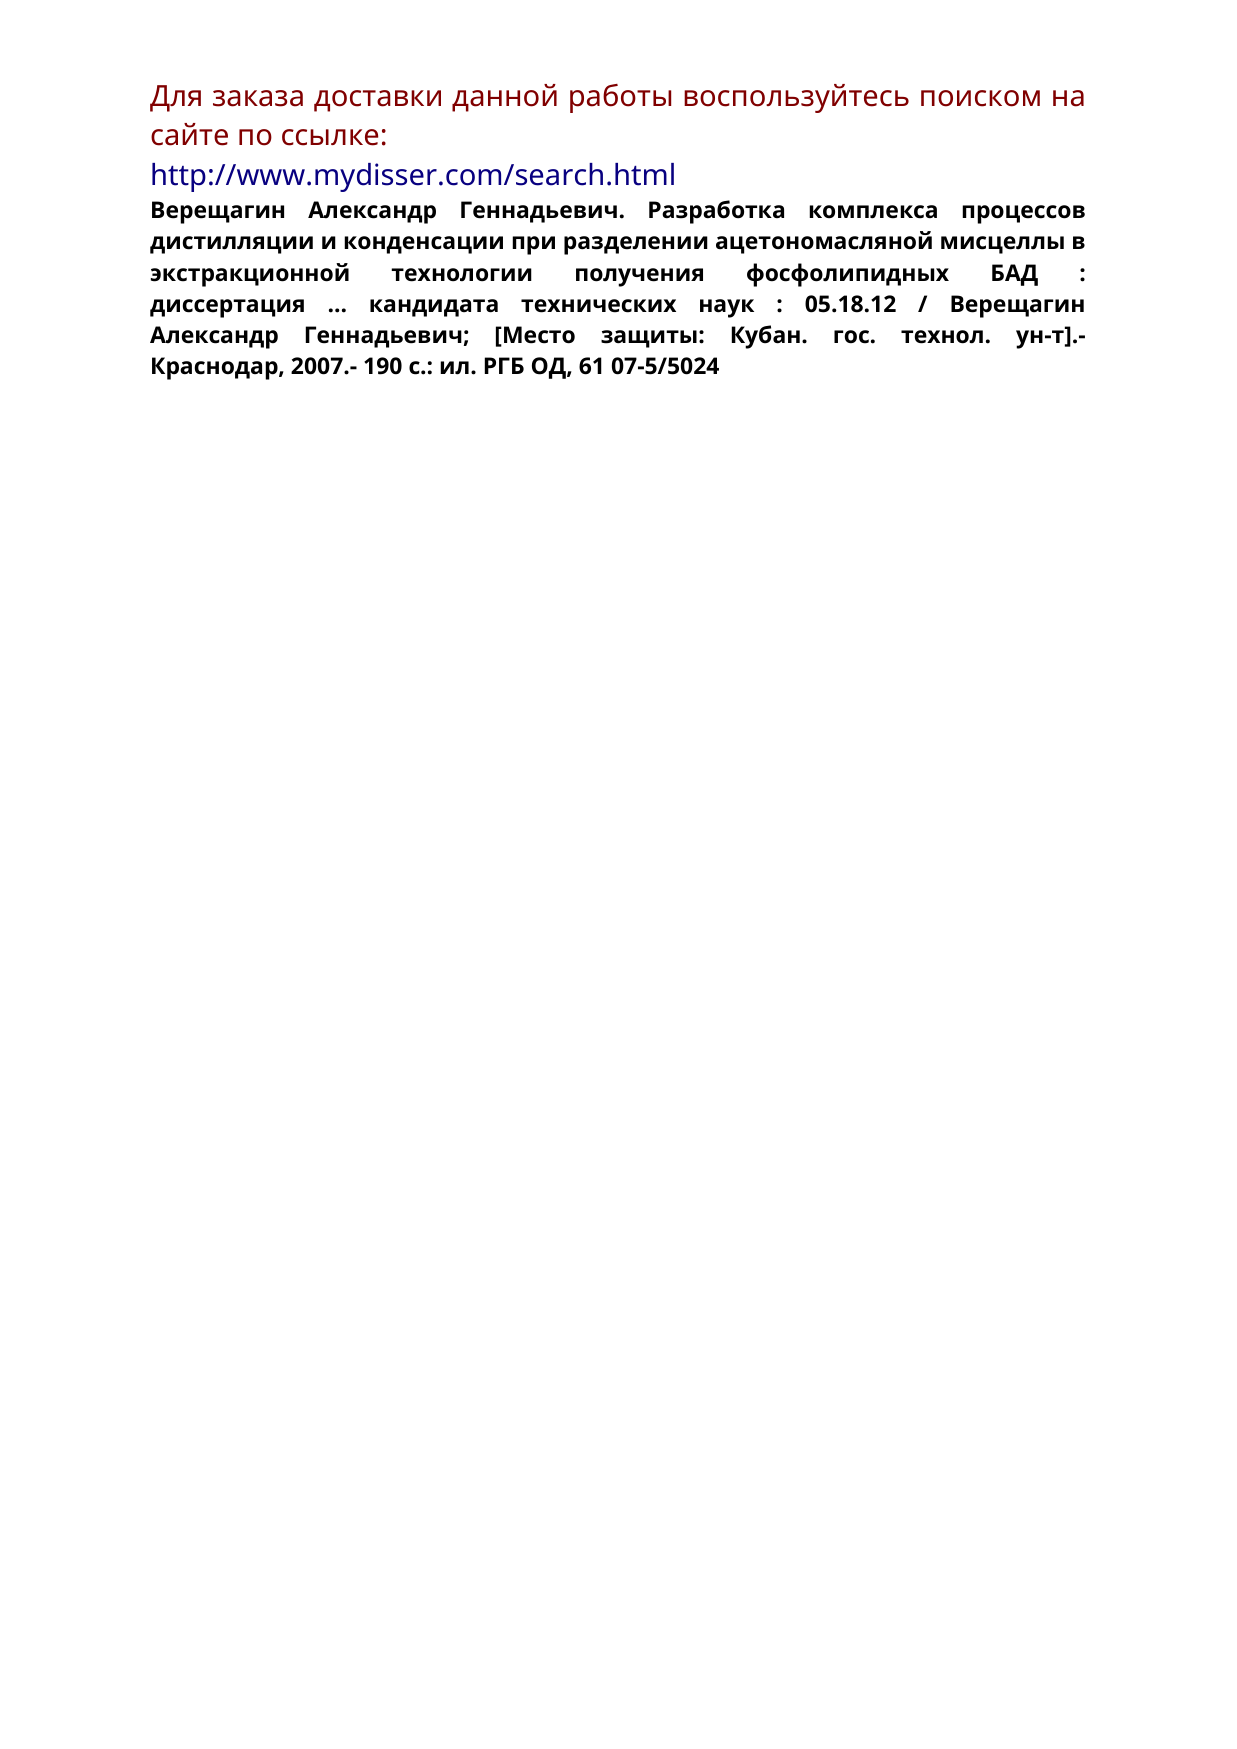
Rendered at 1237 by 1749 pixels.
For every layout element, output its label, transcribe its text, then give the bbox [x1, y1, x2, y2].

text Верещагин Александр Геннадьевич. Разработка комплекса процессов дистилляции и конденсации при разделении ацетономасляной мисцеллы в экстракционной технологии получения фосфолипидных БАД : диссертация ... кандидата технических наук : 05.18.12 / Верещагин Александр Геннадьевич; [Место защиты: Кубан. гос. технол. ун-т].- Краснодар, 2007.- 190 с.: ил. РГБ ОД, 61 07-5/5024 [150, 194, 1086, 382]
